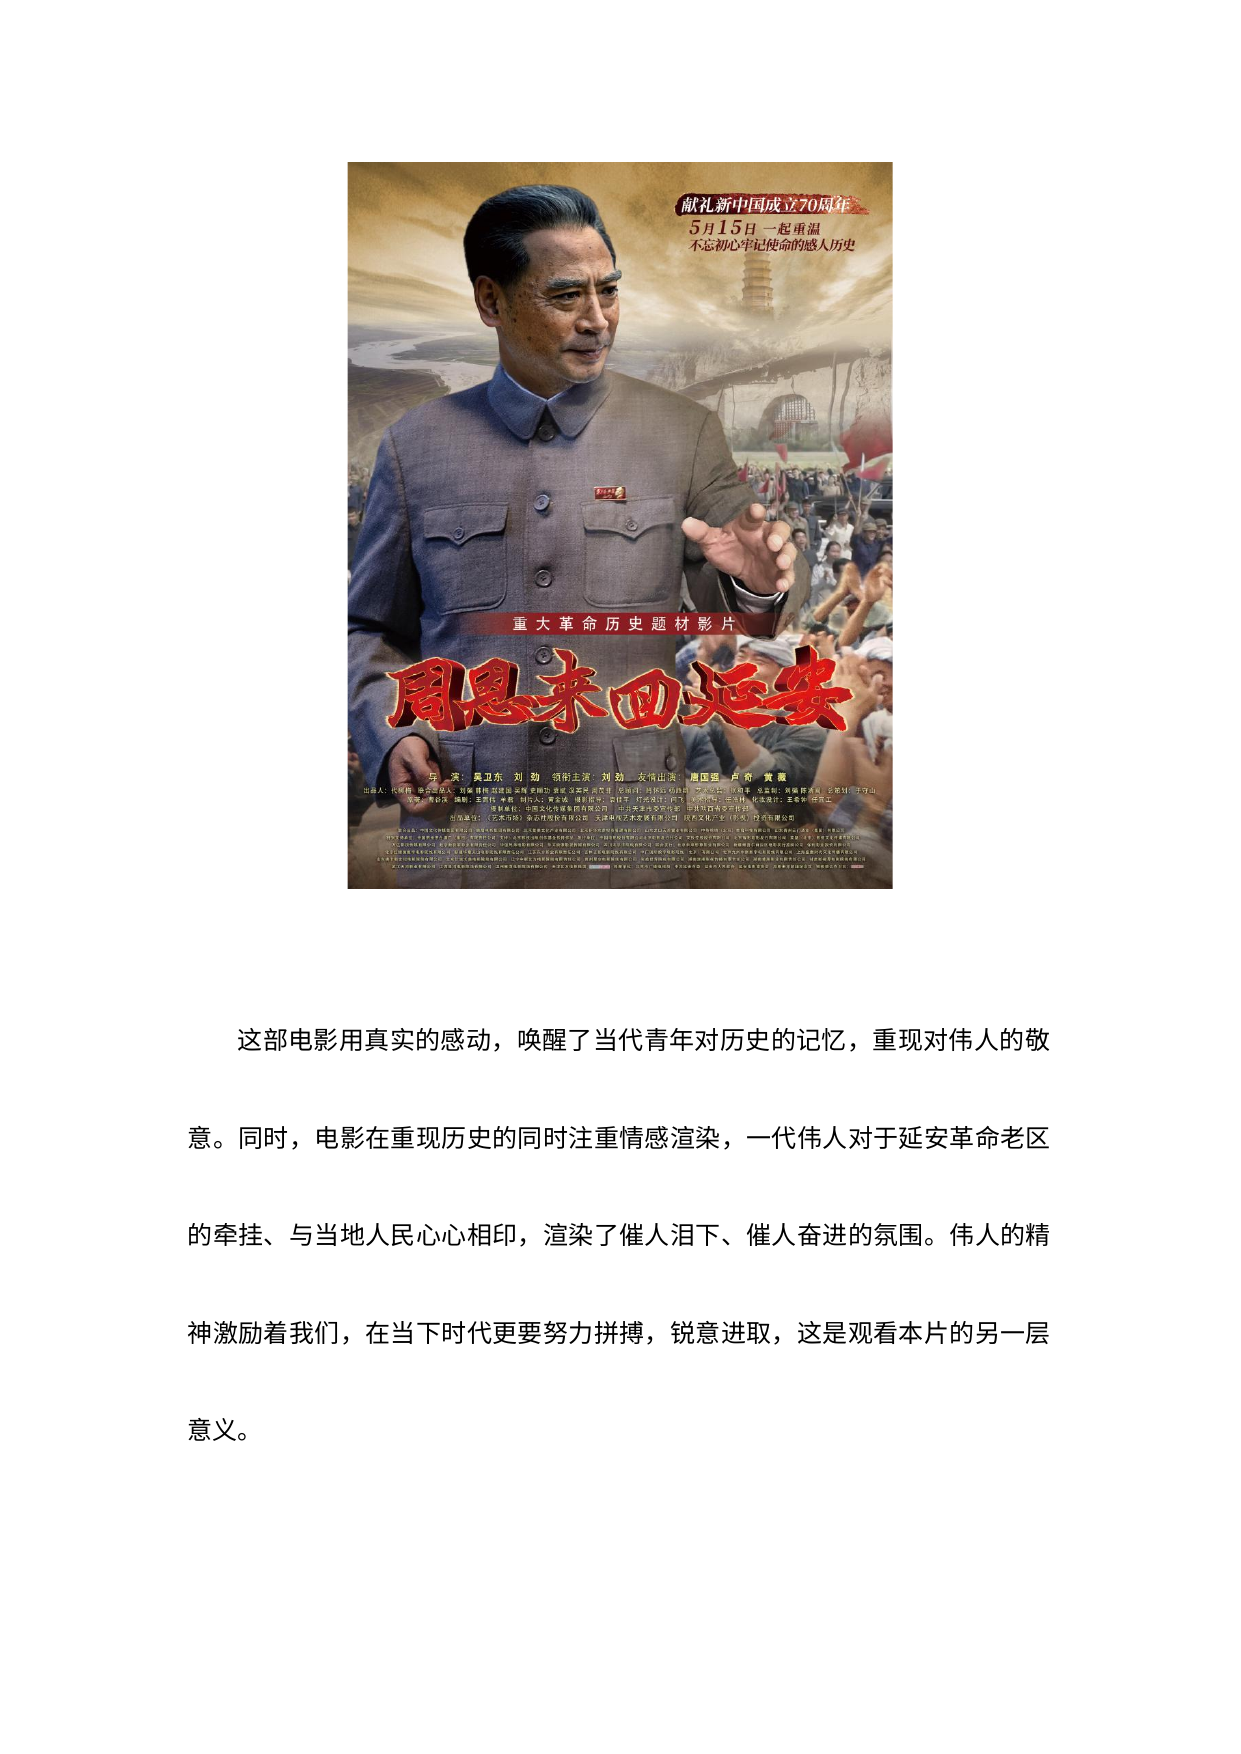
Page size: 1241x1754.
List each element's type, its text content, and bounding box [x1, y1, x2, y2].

picture [347, 162, 893, 889]
text 这部电影用真实的感动，唤醒了当代青年对历史的记忆，重现对伟人的敬意。同时，电影在重现历史的同时注重情感渲染，一代伟人对于延安革命老区的牵挂、与当地人民心心相印，渲染了催人泪下、催人奋进的氛围。伟人的精神激励着我们，在当下时代更要努力拼搏，锐意进取，这是观看本片的另一层意义。 [187, 1006, 1053, 1461]
